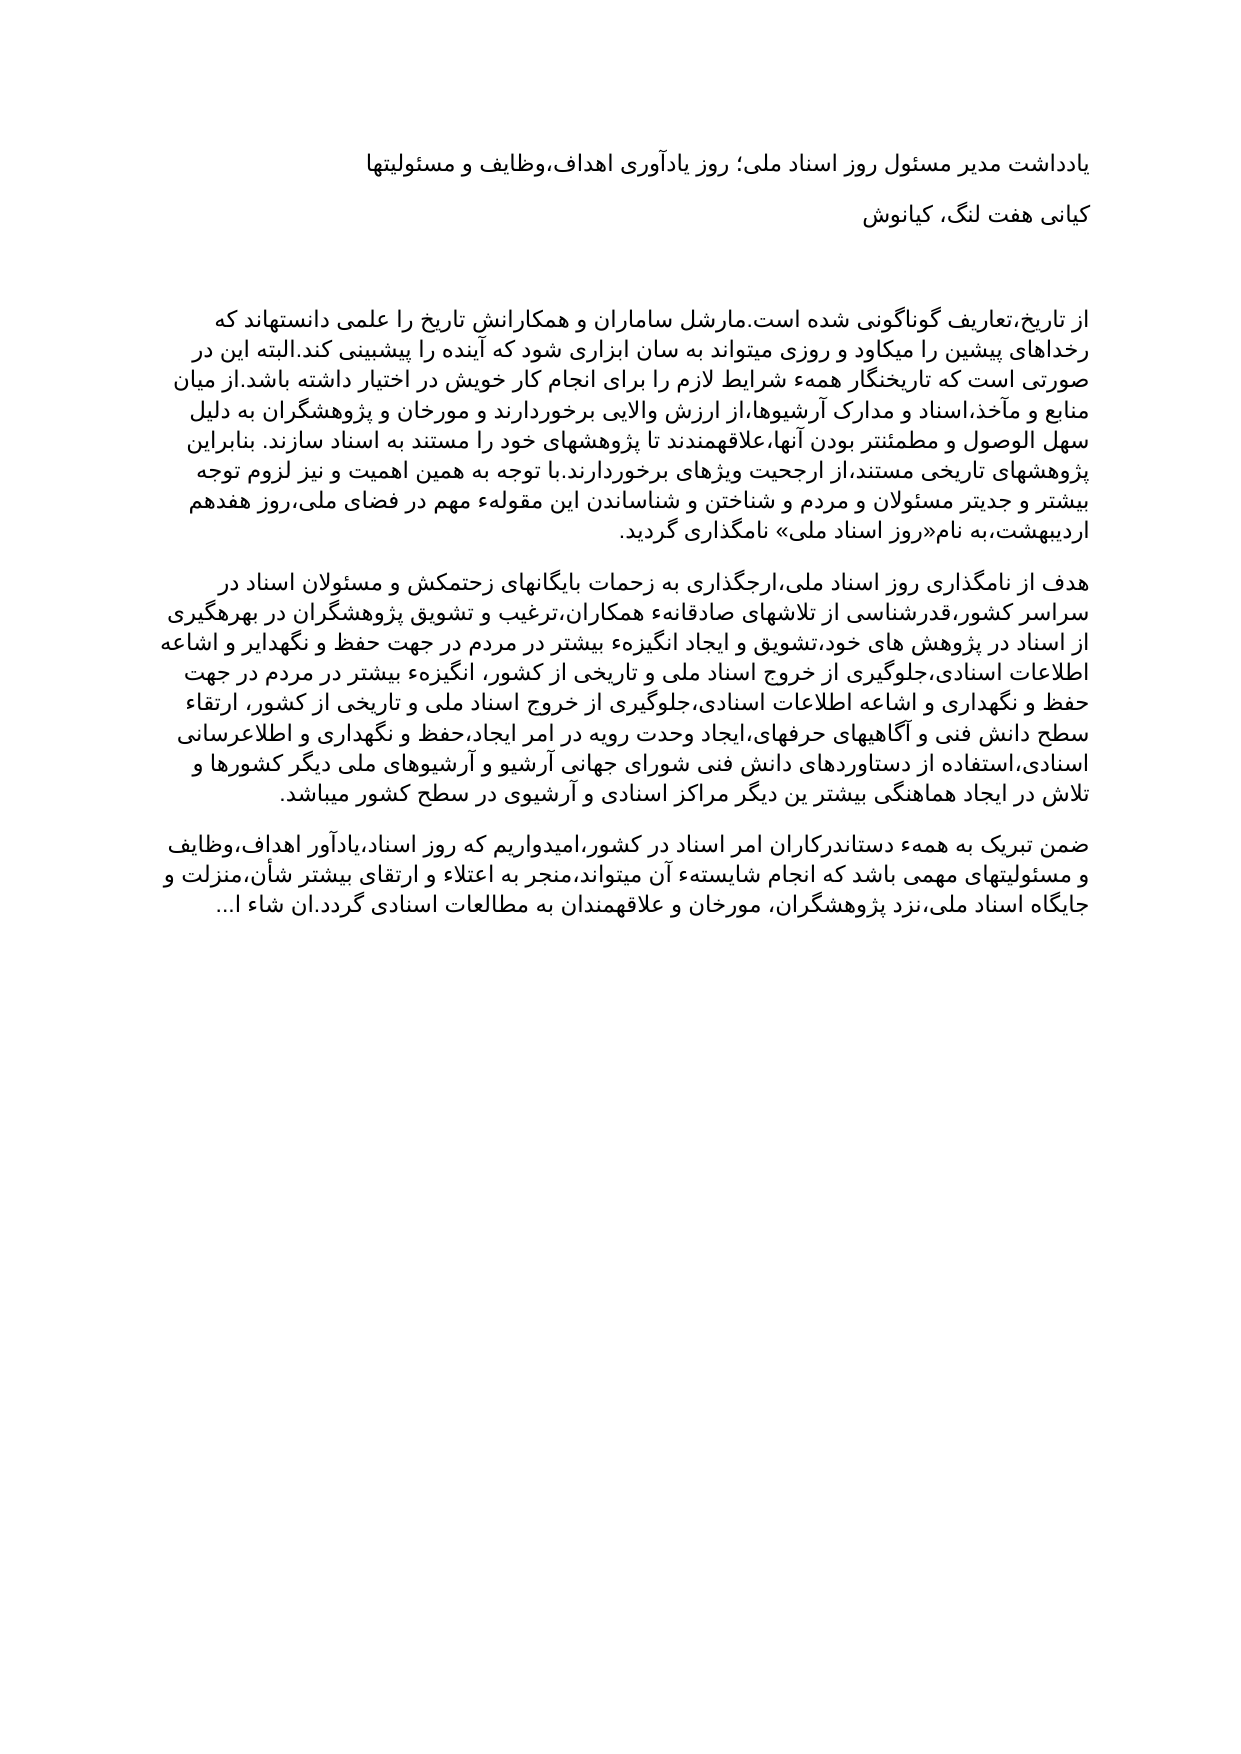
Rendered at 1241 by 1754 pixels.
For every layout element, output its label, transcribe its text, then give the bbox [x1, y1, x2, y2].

text ضمن تبریک به همهء دست‏اندرکاران امر اسناد در کشور،امیدواریم که روز اسناد،یادآور اهداف،وظایف و مسئولیت‏های‏ مهمی باشد که انجام شایستهء آن می‏تواند،منجر به اعتلاء و ارتقای بیشتر شأن،منزلت و جایگاه اسناد ملی،نزد پژوهشگران، مورخان و علاقه‏مندان به مطالعات اسنادی گردد.ان شاء ا... [150, 831, 1090, 918]
text یادداشت مدیر مسئول‏ روز اسناد ملی؛ روز یادآوری اهداف،وظایف و مسئولیت‏ها [150, 150, 1090, 176]
text از تاریخ،تعاریف گوناگونی شده است.مارشل ساماران و همکارانش تاریخ را علمی دانسته‏اند که رخداهای پیشین را می‏کاود و روزی می‏تواند به سان ابزاری شود که آینده را پیش‏بینی کند.البته این در صورتی است که تاریخنگار همهء شرایط لازم را برای انجام کار خویش در اختیار داشته باشد.از میان منابع و مآخذ،اسناد و مدارک آرشیوها،از ارزش والایی برخوردارند و مورخان و پژوهشگران به دلیل سهل الوصول و مطمئن‏تر بودن آنها،علاقه‏مندند تا پژوهش‏های خود را مستند به اسناد سازند. بنابراین پژوهش‏های تاریخی مستند،از ارجحیت ویژه‏ای برخوردارند.با توجه به همین اهمیت و نیز لزوم توجه بیشتر و جدی‏تر مسئولان و مردم و شناختن و شناساندن این مقولهء مهم در فضای ملی،روز هفدهم اردیبهشت،به نام«روز اسناد ملی» نامگذاری گردید. [150, 306, 1090, 544]
text کیانی هفت لنگ، کیانوش [150, 201, 1090, 227]
text هدف از نامگذاری روز اسناد ملی،ارج‏گذاری به زحمات بایگان‏های زحتمکش و مسئولان اسناد در سراسر کشور،قدرشناسی‏ از تلاش‏های صادقانهء همکاران،ترغیب و تشویق پژوهشگران در بهره‏گیری از اسناد در پژوهش های خود،تشویق و ایجاد انگیزهء بیشتر در مردم در جهت حفظ و نگهدایر و اشاعه اطلاعات اسنادی،جلوگیری از خروج اسناد ملی و تاریخی از کشور، انگیزهء بیشتر در مردم در جهت حفظ و نگهداری و اشاعه اطلاعات اسنادی،جلوگیری از خروج اسناد ملی و تاریخی از کشور، ارتقاء سطح دانش فنی و آگاهی‏های حرفه‏ای،ایجاد وحدت رویه در امر ایجاد،حفظ و نگهداری و اطلاع‏رسانی اسنادی،استفاده‏ از دستاوردهای دانش فنی شورای جهانی آرشیو و آرشیوهای ملی دیگر کشورها و تلاش در ایجاد هماهنگی بیشتر ین دیگر مراکز اسنادی و آرشیوی در سطح کشور می‏باشد. [150, 568, 1090, 806]
